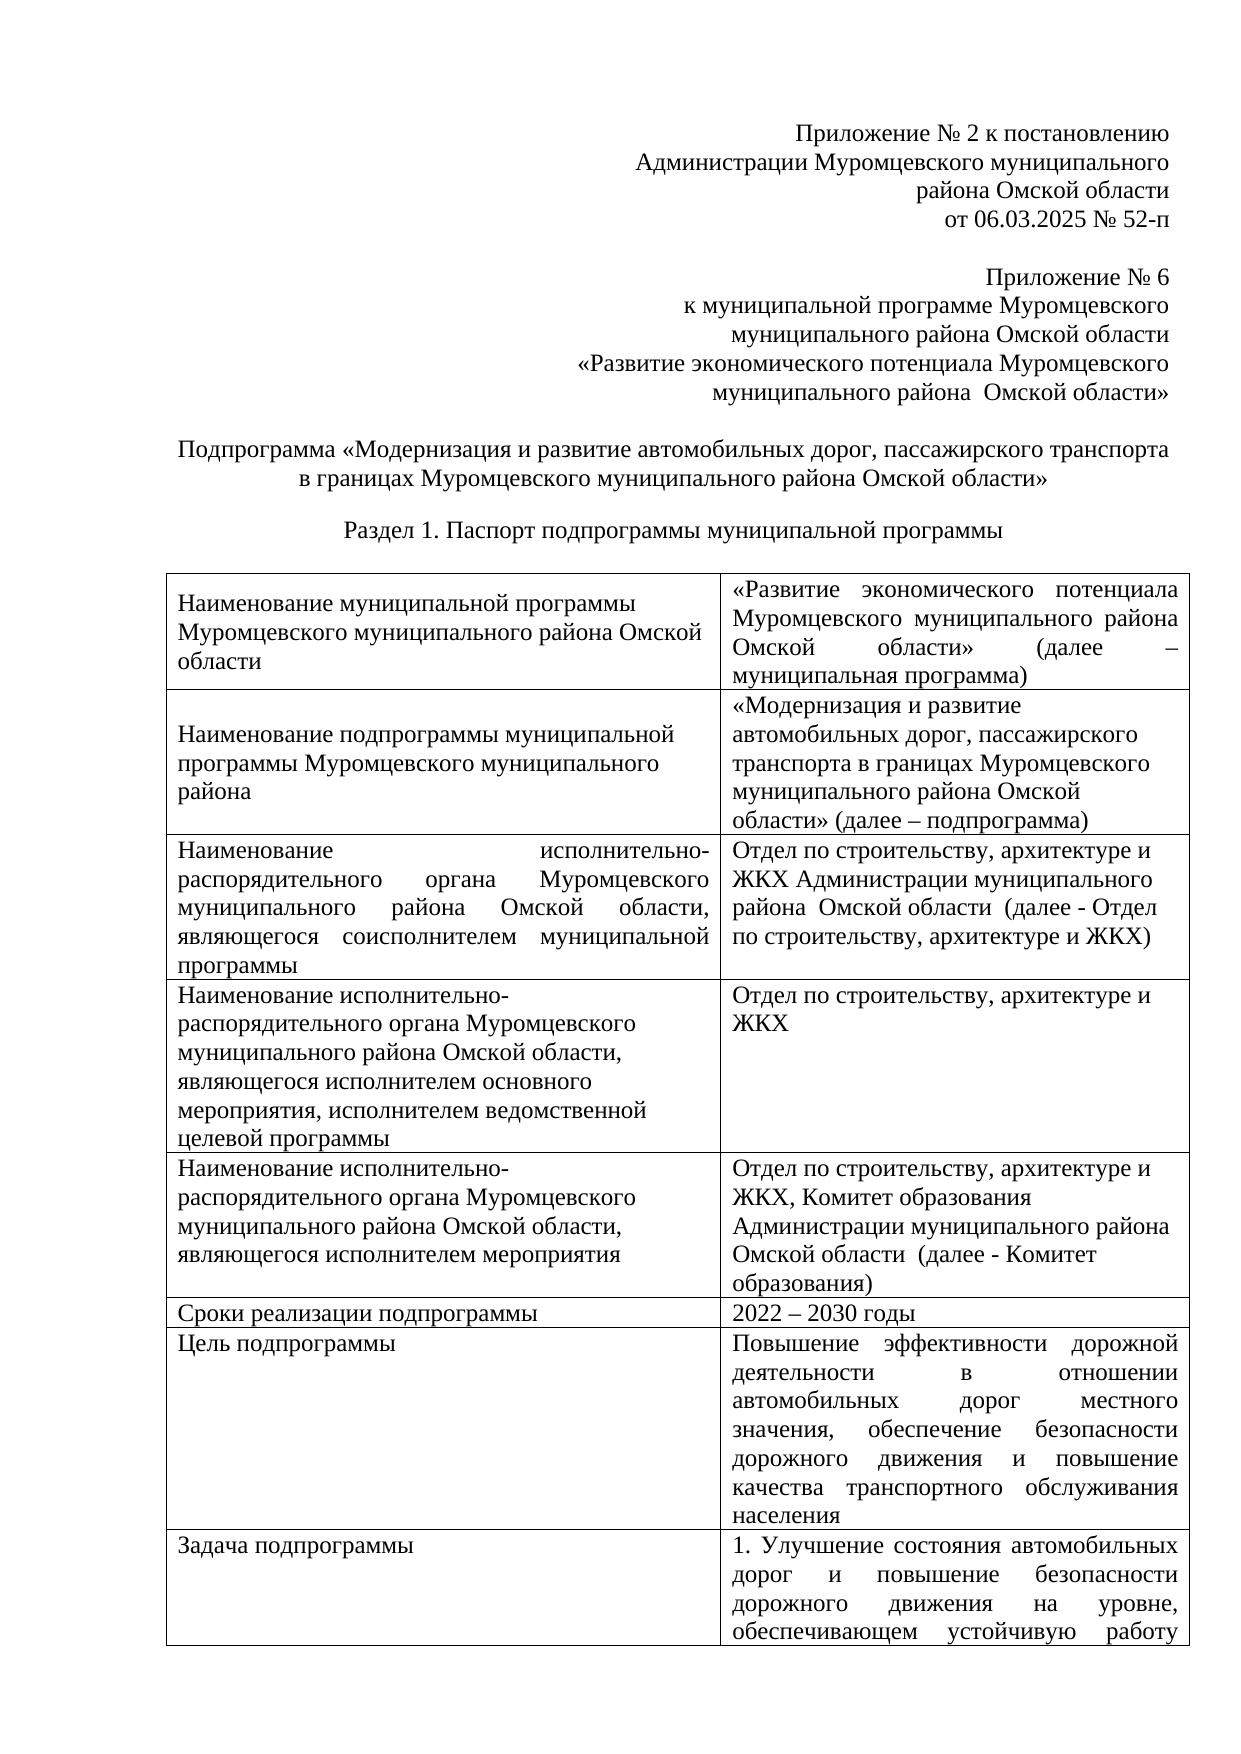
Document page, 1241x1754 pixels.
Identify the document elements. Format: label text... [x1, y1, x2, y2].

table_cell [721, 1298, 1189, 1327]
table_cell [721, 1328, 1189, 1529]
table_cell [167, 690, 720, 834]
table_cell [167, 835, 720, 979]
text Приложение № 6 [177, 262, 1169, 291]
text Приложение № 2 к постановлению [177, 118, 1169, 147]
text к муниципальной программе Муромцевского [177, 291, 1169, 319]
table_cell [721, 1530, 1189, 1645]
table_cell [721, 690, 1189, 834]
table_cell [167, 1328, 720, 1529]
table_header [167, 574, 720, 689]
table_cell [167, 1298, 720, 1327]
text от 06.03.2025 № 52-п [177, 204, 1169, 233]
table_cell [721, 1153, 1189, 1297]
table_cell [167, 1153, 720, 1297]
text муниципального района Омской области» [177, 377, 1169, 406]
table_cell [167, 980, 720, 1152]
text Подпрограмма «Модернизация и развитие автомобильных дорог, пассажирского транспорта в границах Муромцевского муниципального района Омской области» [177, 434, 1169, 492]
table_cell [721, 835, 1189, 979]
text района Омской области [177, 176, 1169, 204]
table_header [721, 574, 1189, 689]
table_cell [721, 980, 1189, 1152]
text муниципального района Омской области [177, 319, 1169, 348]
text Раздел 1. Паспорт подпрограммы муниципальной программы [177, 516, 1169, 544]
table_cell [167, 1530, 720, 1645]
text Администрации Муромцевского муниципального [177, 147, 1169, 176]
text «Развитие экономического потенциала Муромцевского [177, 348, 1169, 377]
